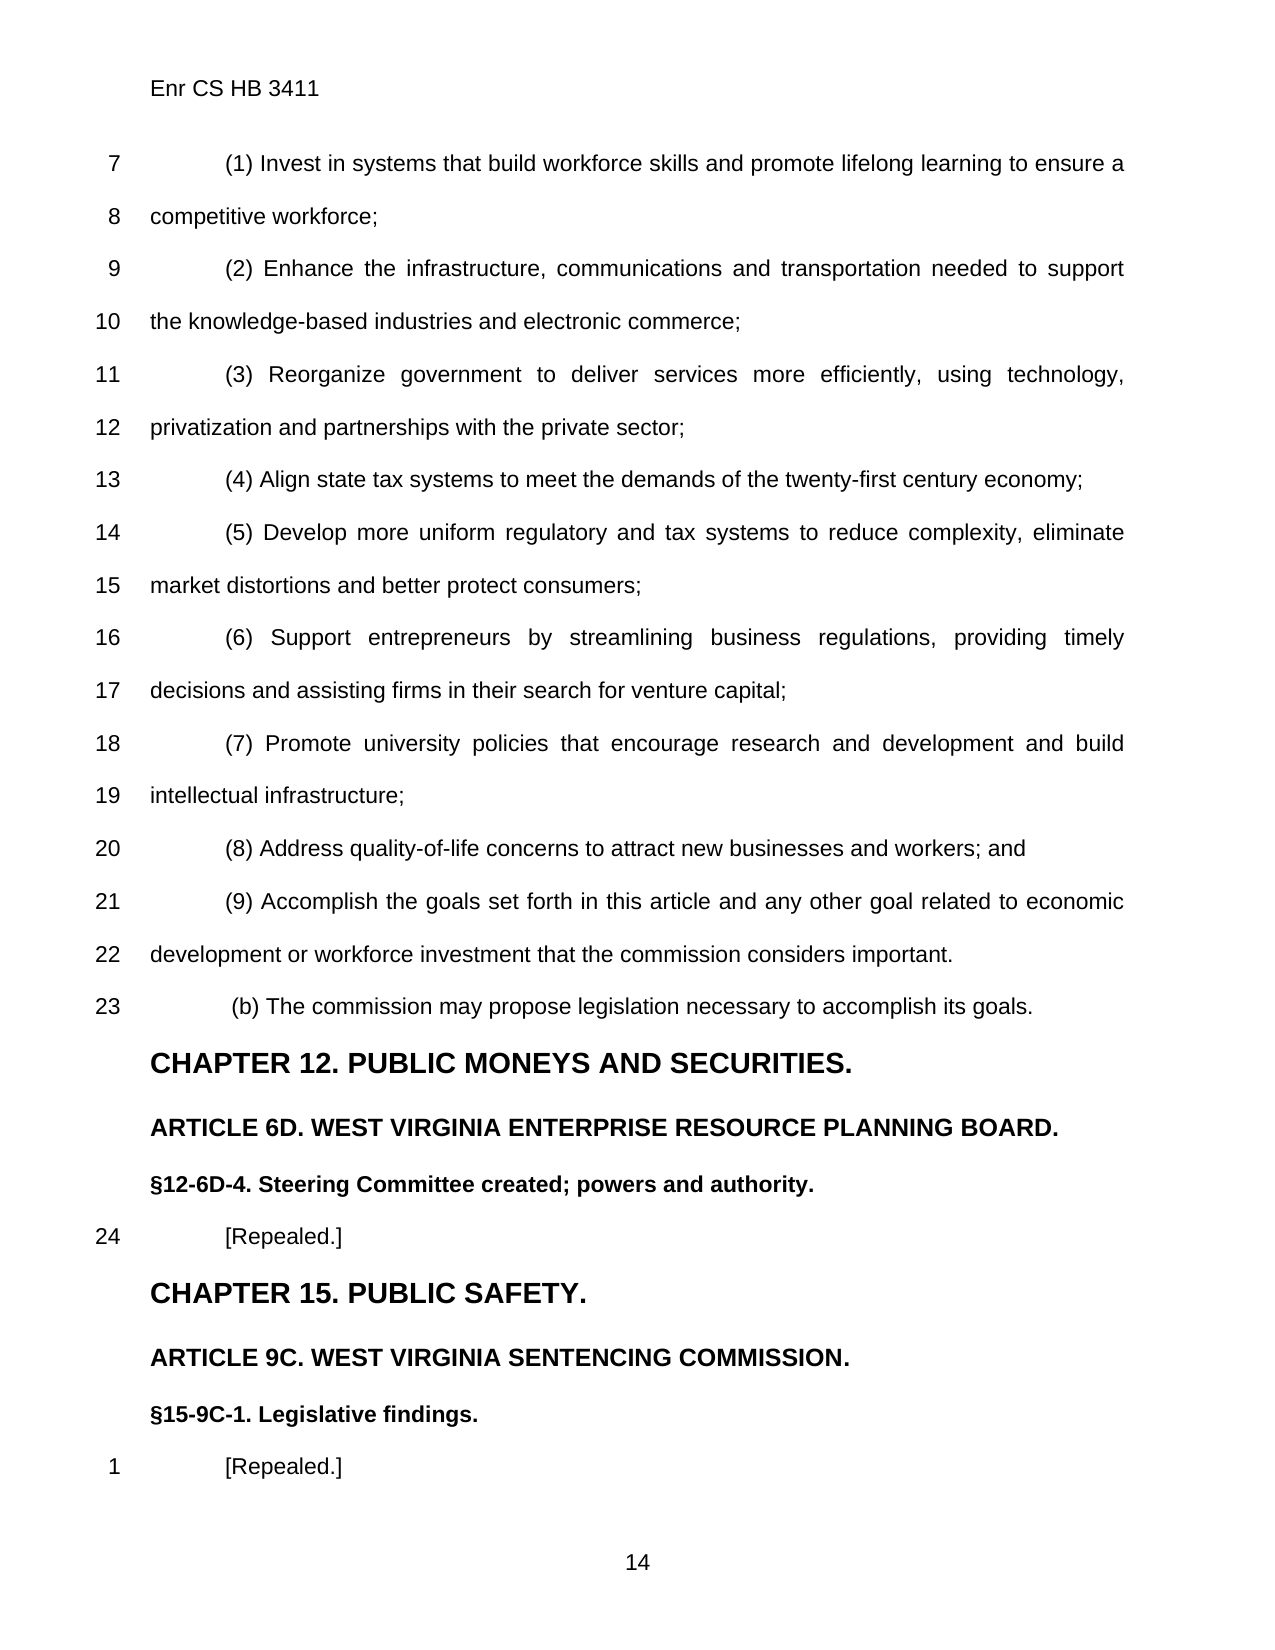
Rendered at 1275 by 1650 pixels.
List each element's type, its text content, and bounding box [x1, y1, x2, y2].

text (6) Support entrepreneurs by streamlining business regulations, providing timely decisions and assisting firms in their search for venture capital; [150, 624, 1125, 703]
text ARTICLE 9C. WEST VIRGINIA SENTENCING COMMISSION. [150, 1343, 1125, 1372]
text (8) Address quality-of-life concerns to attract new businesses and workers; and [150, 835, 1125, 862]
text (5) Develop more uniform regulatory and tax systems to reduce complexity, eliminate market distortions and better protect consumers; [150, 519, 1125, 598]
text (9) Accomplish the goals set forth in this article and any other goal related to economic development or workforce investment that the commission considers important. [150, 888, 1125, 967]
text CHAPTER 12. PUBLIC MONEYS AND SECURITIES. [150, 1046, 1125, 1079]
text [Repealed.] [150, 1453, 1125, 1480]
text (2) Enhance the infrastructure, communications and transportation needed to support the knowledge-based industries and electronic commerce; [150, 255, 1125, 334]
text §15-9C-1. Legislative findings. [150, 1401, 1125, 1427]
text [Repealed.] [150, 1223, 1125, 1250]
text (1) Invest in systems that build workforce skills and promote lifelong learning to ensure a competitive workforce; [150, 150, 1125, 229]
text (7) Promote university policies that encourage research and development and build intellectual infrastructure; [150, 730, 1125, 809]
text ARTICLE 6D. WEST VIRGINIA ENTERPRISE RESOURCE PLANNING BOARD. [150, 1113, 1125, 1142]
text (4) Align state tax systems to meet the demands of the twenty-first century economy; [150, 466, 1125, 493]
text CHAPTER 15. PUBLIC SAFETY. [150, 1276, 1125, 1309]
text (3) Reorganize government to deliver services more efficiently, using technology, privatization and partnerships with the private sector; [150, 361, 1125, 440]
text §12-6D-4. Steering Committee created; powers and authority. [150, 1171, 1125, 1197]
text (b) The commission may propose legislation necessary to accomplish its goals. [150, 993, 1125, 1020]
